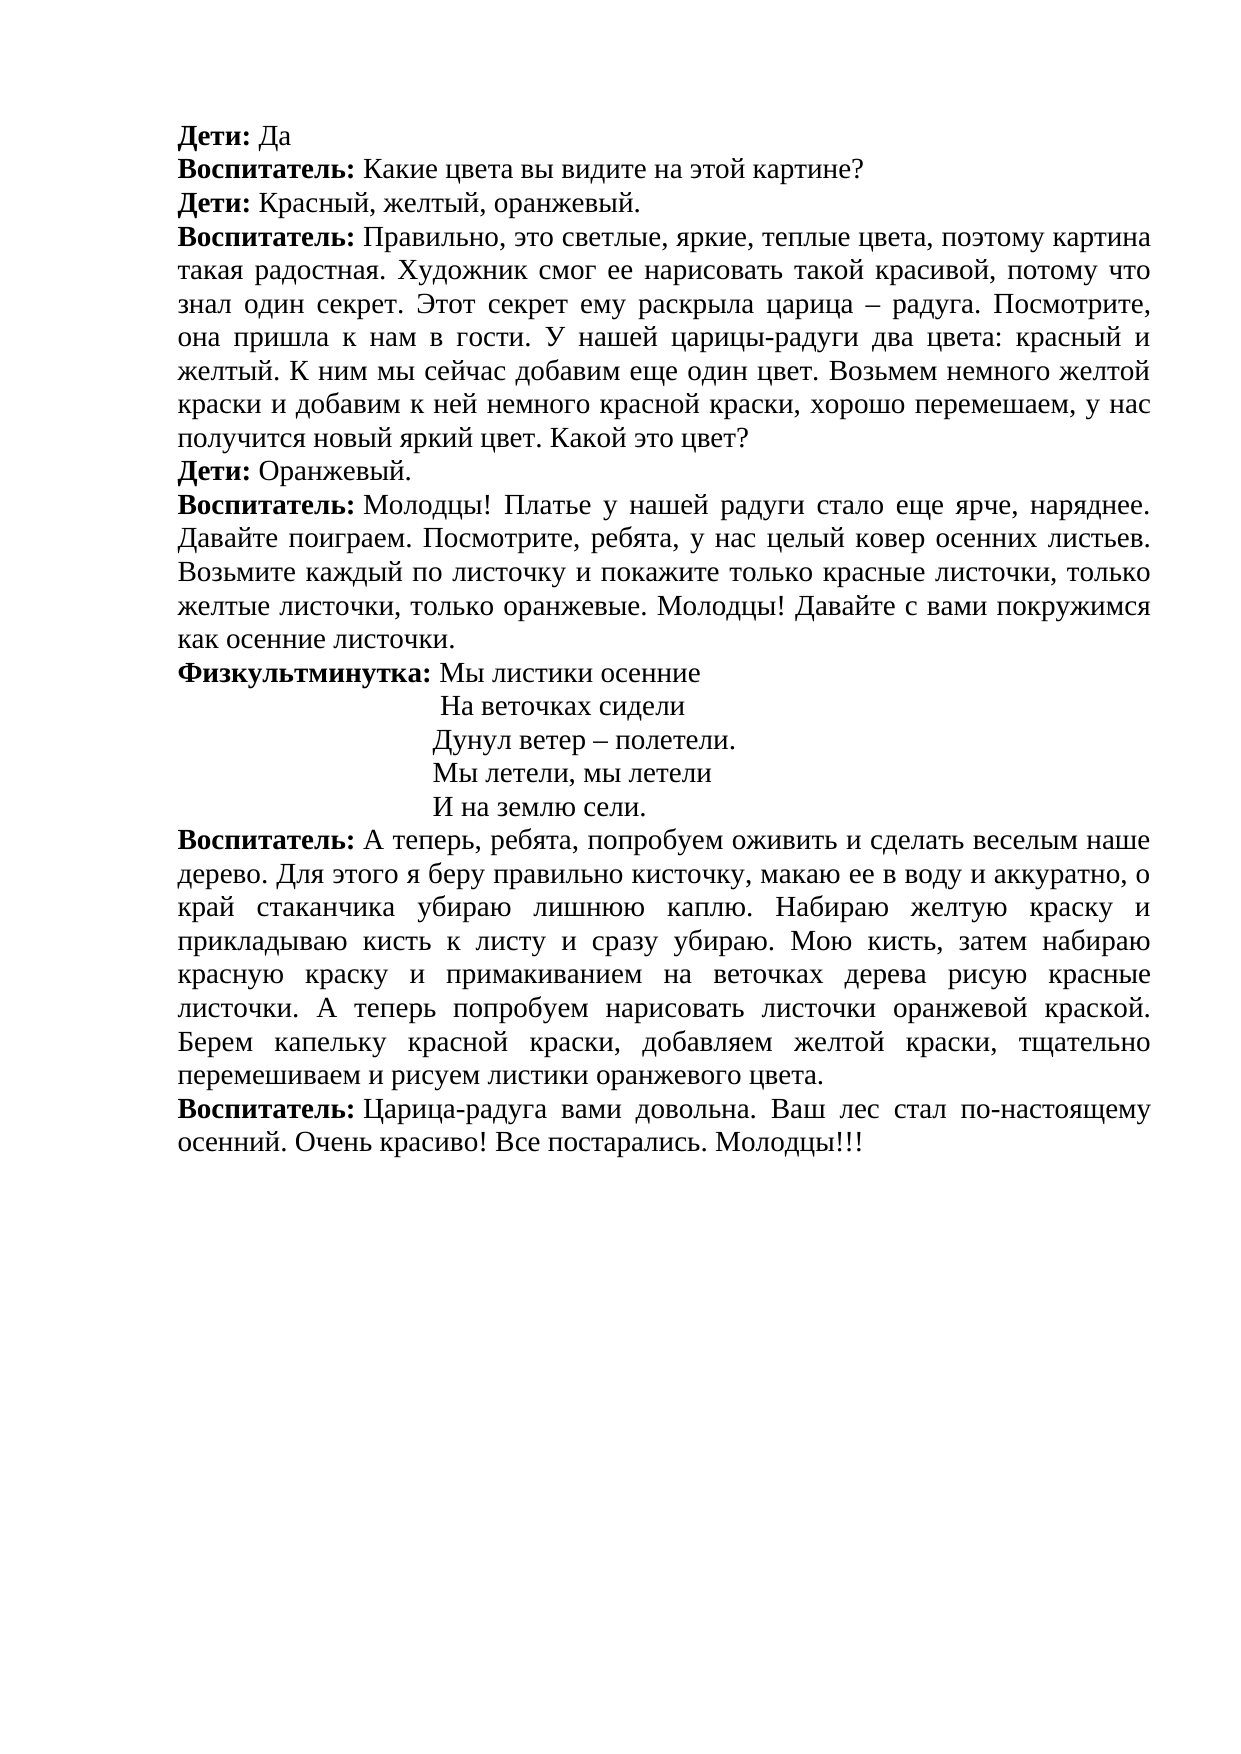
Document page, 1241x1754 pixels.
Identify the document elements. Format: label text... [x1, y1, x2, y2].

text Дети: Красный, желтый, оранжевый. [177, 185, 1152, 219]
text Мы летели, мы летели [177, 755, 1152, 789]
text Воспитатель: Царица-радуга вами довольна. Ваш лес стал по-настоящему осенний. Очень красиво! Все постарались. Молодцы!!! [177, 1091, 1152, 1158]
text Воспитатель: Какие цвета вы видите на этой картине? [177, 152, 1152, 185]
text Физкультминутка: Мы листики осенние [177, 655, 1152, 688]
text Воспитатель: А теперь, ребята, попробуем оживить и сделать веселым наше дерево. Для этого я беру правильно кисточку, макаю ее в воду и аккуратно, о край стаканчика убираю лишнюю каплю. Набираю желтую краску и прикладываю кисть к листу и сразу убираю. Мою кисть, затем набираю красную краску и примакиванием на веточках дерева рисую красные листочки. А теперь попробуем нарисовать листочки оранжевой краской. Берем капельку красной краски, добавляем желтой краски, тщательно перемешиваем и рисуем листики оранжевого цвета. [177, 822, 1152, 1091]
text И на землю сели. [177, 789, 1152, 822]
text На веточках сидели [177, 688, 1152, 722]
text Дети: Да [177, 118, 1152, 152]
text Дунул ветер – полетели. [177, 722, 1152, 755]
text Дети: Оранжевый. [177, 453, 1152, 487]
text Воспитатель: Правильно, это светлые, яркие, теплые цвета, поэтому картина такая радостная. Художник смог ее нарисовать такой красивой, потому что знал один секрет. Этот секрет ему раскрыла царица – радуга. Посмотрите, она пришла к нам в гости. У нашей царицы-радуги два цвета: красный и желтый. К ним мы сейчас добавим еще один цвет. Возьмем немного желтой краски и добавим к ней немного красной краски, хорошо перемешаем, у нас получится новый яркий цвет. Какой это цвет? [177, 219, 1152, 453]
text Воспитатель: Молодцы! Платье у нашей радуги стало еще ярче, наряднее. Давайте поиграем. Посмотрите, ребята, у нас целый ковер осенних листьев. Возьмите каждый по листочку и покажите только красные листочки, только желтые листочки, только оранжевые. Молодцы! Давайте с вами покружимся как осенние листочки. [177, 487, 1152, 655]
